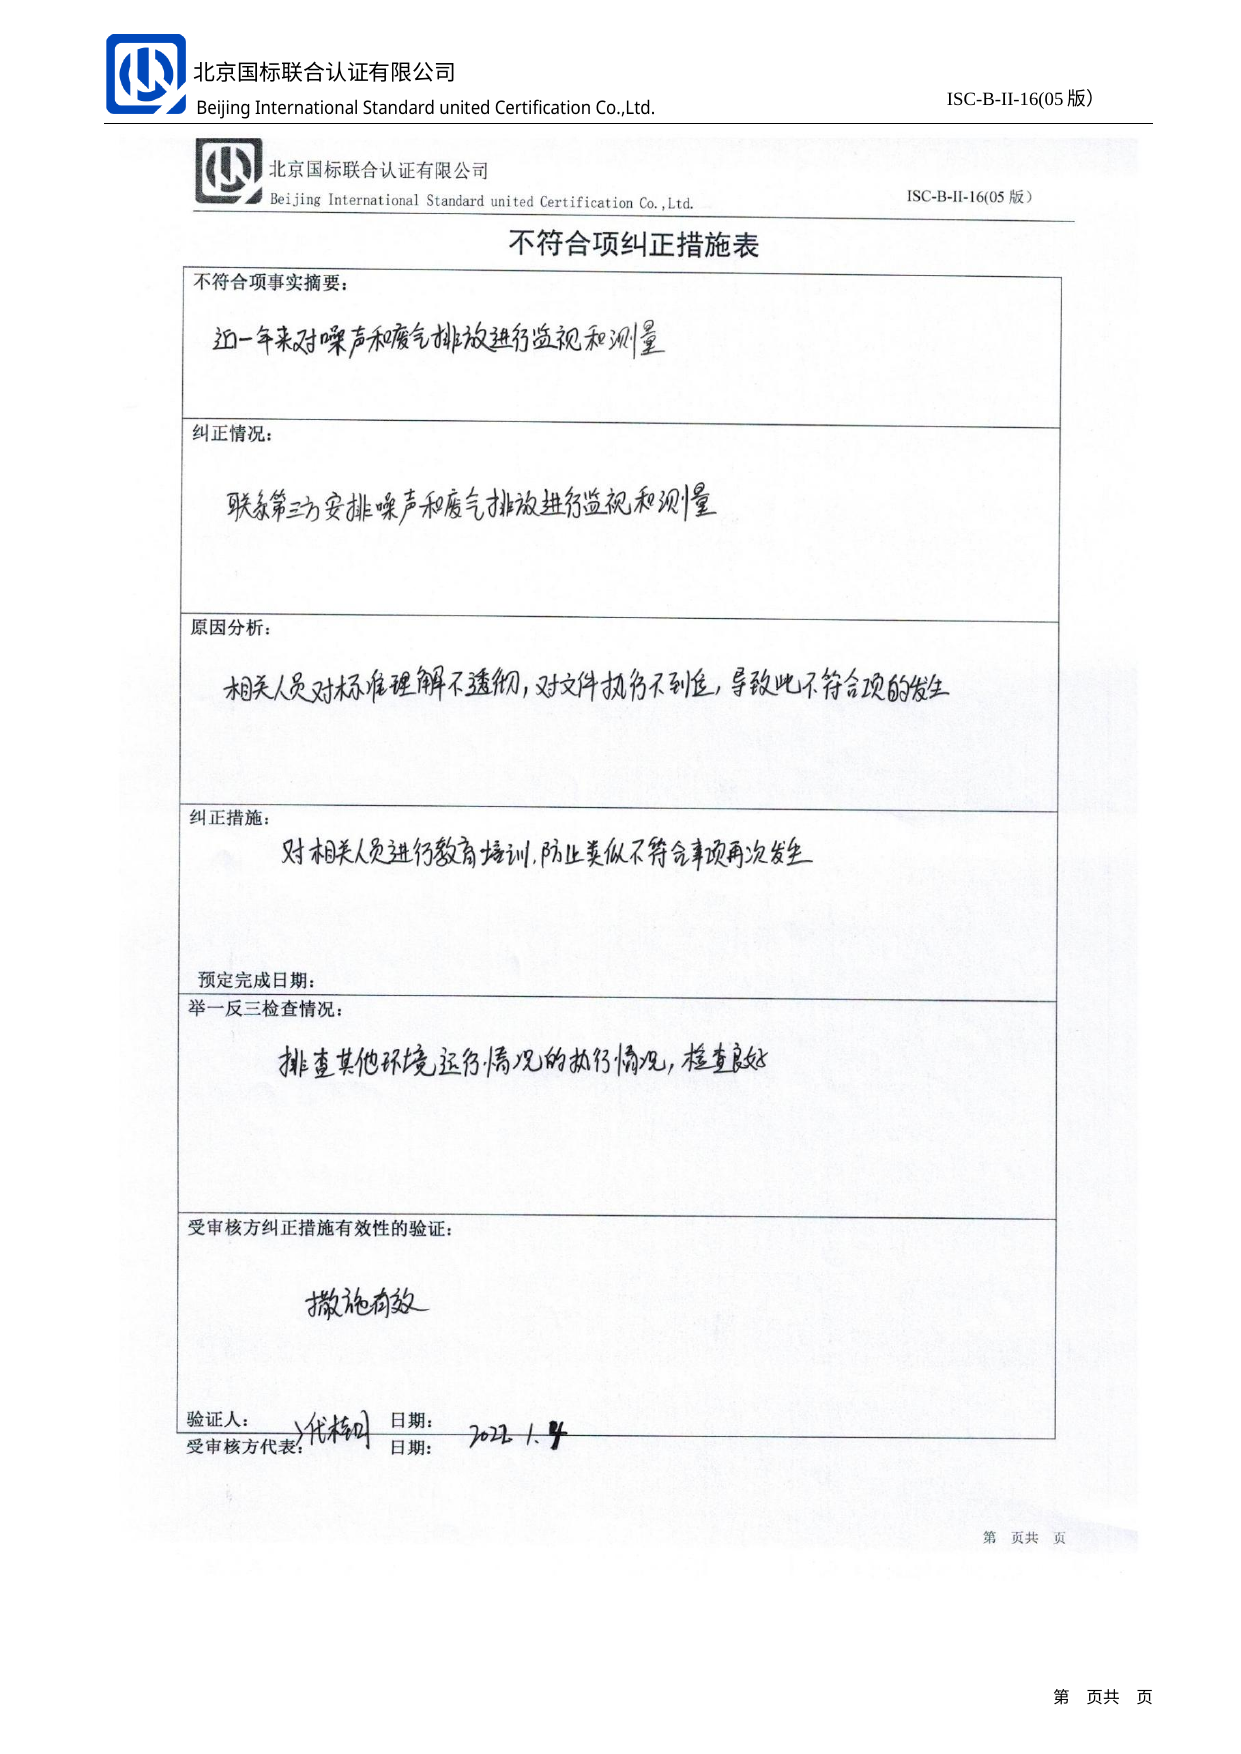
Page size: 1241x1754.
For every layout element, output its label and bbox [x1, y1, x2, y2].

picture [106, 34, 186, 114]
picture [104, 124, 1152, 1606]
